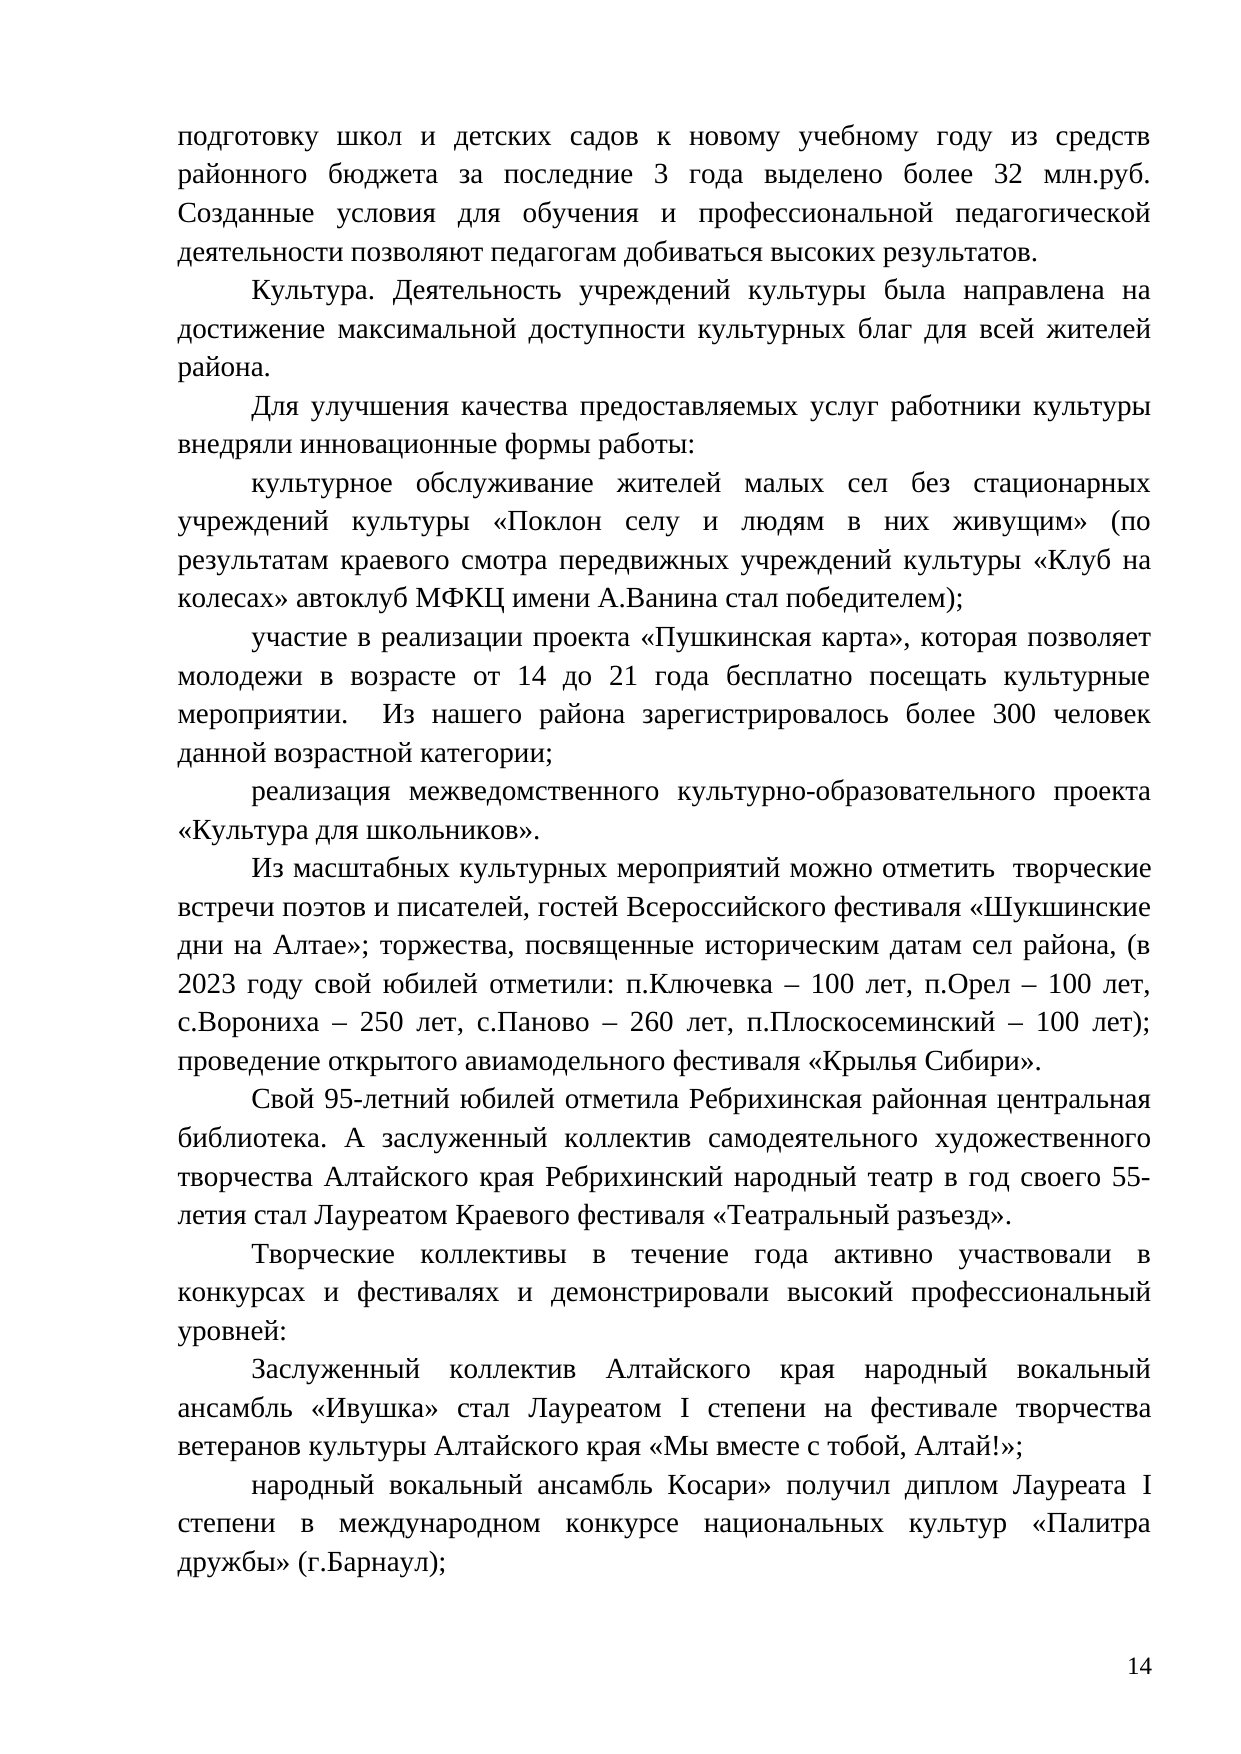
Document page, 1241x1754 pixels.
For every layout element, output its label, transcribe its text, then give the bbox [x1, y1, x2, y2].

text Культура. Деятельность учреждений культуры была направлена на достижение максимальной доступности культурных благ для всей жителей района. [177, 272, 1152, 383]
text народный вокальный ансамбль Косари» получил диплом Лауреата I степени в международном конкурсе национальных культур «Палитра дружбы» (г.Барнаул); [177, 1467, 1152, 1578]
text Из масштабных культурных мероприятий можно отметить творческие встречи поэтов и писателей, гостей Всероссийского фестиваля «Шукшинские дни на Алтае»; торжества, посвященные историческим датам сел района, (в 2023 году свой юбилей отметили: п.Ключевка – 100 лет, п.Орел – 100 лет, с.Ворониха – 250 лет, с.Паново – 260 лет, п.Плоскосеминский – 100 лет); проведение открытого авиамодельного фестиваля «Крылья Сибири». [177, 850, 1152, 1077]
text Заслуженный коллектив Алтайского края народный вокальный ансамбль «Ивушка» стал Лауреатом I степени на фестивале творчества ветеранов культуры Алтайского края «Мы вместе с тобой, Алтай!»; [177, 1351, 1152, 1462]
text реализация межведомственного культурно-образовательного проекта «Культура для школьников». [177, 773, 1152, 845]
text Свой 95-летний юбилей отметила Ребрихинская районная центральная библиотека. А заслуженный коллектив самодеятельного художественного творчества Алтайского края Ребрихинский народный театр в год своего 55-летия стал Лауреатом Краевого фестиваля «Театральный разъезд». [177, 1082, 1152, 1231]
text культурное обслуживание жителей малых сел без стационарных учреждений культуры «Поклон селу и людям в них живущим» (по результатам краевого смотра передвижных учреждений культуры «Клуб на колесах» автоклуб МФКЦ имени А.Ванина стал победителем); [177, 465, 1152, 614]
text Творческие коллективы в течение года активно участвовали в конкурсах и фестивалях и демонстрировали высокий профессиональный уровней: [177, 1236, 1152, 1346]
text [177, 118, 1152, 267]
text участие в реализации проекта «Пушкинская карта», которая позволяет молодежи в возрасте от 14 до 21 года бесплатно посещать культурные мероприятии. Из нашего района зарегистрировалось более 300 человек данной возрастной категории; [177, 619, 1152, 768]
text Для улучшения качества предоставляемых услуг работники культуры внедряли инновационные формы работы: [177, 388, 1152, 460]
